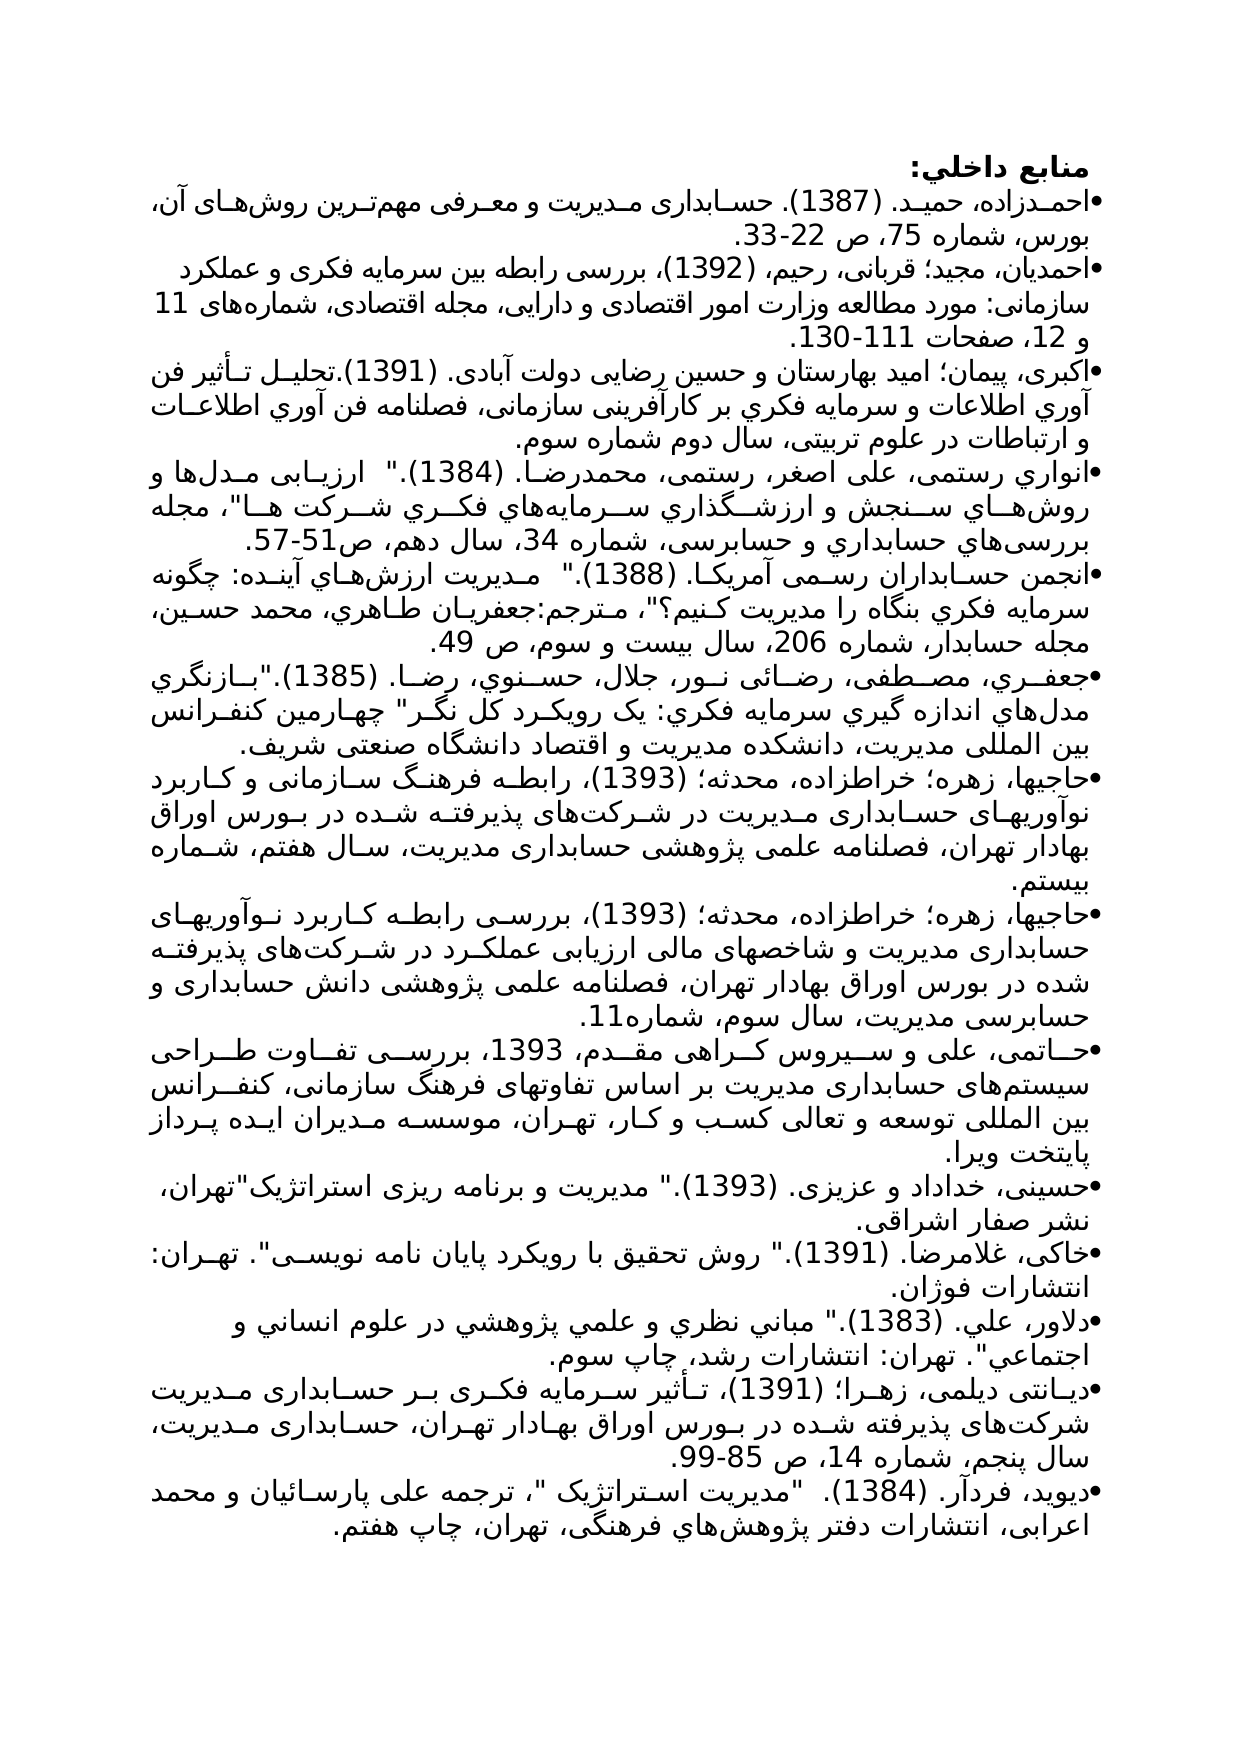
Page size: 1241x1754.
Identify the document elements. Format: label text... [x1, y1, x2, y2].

list دیانتی دیلمی، زهرا؛ (1391)، تأثیر سرمایه فکری بر حسابداری مدیریت شرکت‌های پذیرفته شده در بورس اوراق بهادار تهران، حسابداری مدیریت، سال پنجم، شماره 14، ص 85-99. [150, 1373, 1090, 1474]
list جعفري، مصطفی، رضائی نور، جلال، حسنوي، رضا. (1385)."بازنگري مدل‌هاي اندازه گیري سرمایه فکري: یک رویکرد کل نگر" چهارمین کنفرانس بین المللی مدیریت، دانشکده مدیریت و اقتصاد دانشگاه صنعتی شریف. [150, 659, 1090, 761]
list احمدیان، مجید؛ قربانی، رحیم، (1392)، بررسی رابطه بین سرمایه فکری و عملکرد سازمانی: مورد مطالعه وزارت امور اقتصادی و دارایی، مجله اقتصادی، شماره‌های 11 و 12، صفحات 111-130. [150, 252, 1090, 354]
list دلاور، علي. (1383)." مباني نظري و علمي پژوهشي در علوم انساني و اجتماعي". تهران: انتشارات رشد، چاپ سوم. [150, 1305, 1090, 1373]
list اکبری، پیمان؛ امید بهارستان و حسین رضایی دولت آبادی. (1391).‌تحلیل تأثیر فن آوري اطلاعات و سرمایه فکري بر کارآفرینی سازمانی، فصلنامه فن آوري اطلاعات و ارتباطات در علوم تربیتی، سال دوم شماره سوم. [150, 354, 1090, 456]
list انواري رستمی، علی اصغر، رستمی، محمدرضا. (1384)." ارزیابی مدل‌ها و روش‌هاي سنجش و ارزشگذاري سرمایه‌هاي فکري شرکت ها"، مجله بررسی‌هاي حسابداري و حسابرسی، شماره 34، سال دهم، ص51-57. [150, 456, 1090, 558]
list حسینی، خداداد و عزیزی. (1393)." مدیریت و برنامه ریزی استراتژیک"تهران، نشر صفار اشراقی. [150, 1169, 1090, 1237]
list انجمن حسابداران رسمی آمریکا. (1388)." مدیریت ارزش‌هاي آینده: چگونه سرمایه فکري بنگاه را مدیریت کنیم؟"، مترجم:جعفریان طاهري، محمد حسین، مجله حسابدار، شماره 206، سال بیست و سوم، ص 49. [150, 558, 1090, 659]
list احمدزاده، حمید. (1387). حسابداری مدیریت و معرفی مهم‌ترین روش‌های آن، بورس، شماره 75، ص 22-33. [150, 184, 1090, 252]
list دیوید، فردآر. (1384). "مدیریت استراتژیک "، ترجمه علی پارسائیان و محمد اعرابی، انتشارات دفتر پژوهش‌هاي فرهنگی، تهران، چاپ هفتم. [150, 1474, 1090, 1542]
list حاجیها، زهره؛ خراطزاده، محدثه؛ (1393)، رابطه فرهنگ سازمانی و کاربرد نوآوریهای حسابداری مدیریت در شرکت‌های پذیرفته شده در بورس اوراق بهادار تهران، فصلنامه علمی پژوهشی حسابداری مدیریت، سال هفتم، شماره بیستم. [150, 761, 1090, 897]
list حاجیها، زهره؛ خراطزاده، محدثه؛ (1393)، بررسی رابطه کاربرد نوآوریهای حسابداری مدیریت و شاخصهای مالی ارزیابی عملکرد در شرکت‌های پذیرفته شده در بورس اوراق بهادار تهران، فصلنامه علمی پژوهشی دانش حسابداری و حسابرسی مدیریت، سال سوم، شماره11. [150, 897, 1090, 1033]
list حاتمی، علی و سیروس کراهی مقدم، 1393، بررسی تفاوت طراحی سیستم‌های حسابداری مدیریت بر اساس تفاوتهای فرهنگ سازمانی، کنفرانس بین المللی توسعه و تعالی کسب و کار، تهران، موسسه مدیران ایده پرداز پایتخت ویرا. [150, 1033, 1090, 1169]
subtitle منابع داخلي: [150, 150, 1090, 184]
list خاکی، غلامرضا. (1391)." روش تحقیق با رویکرد پایان نامه نویسی". تهران: انتشارات فوژان. [150, 1237, 1090, 1305]
